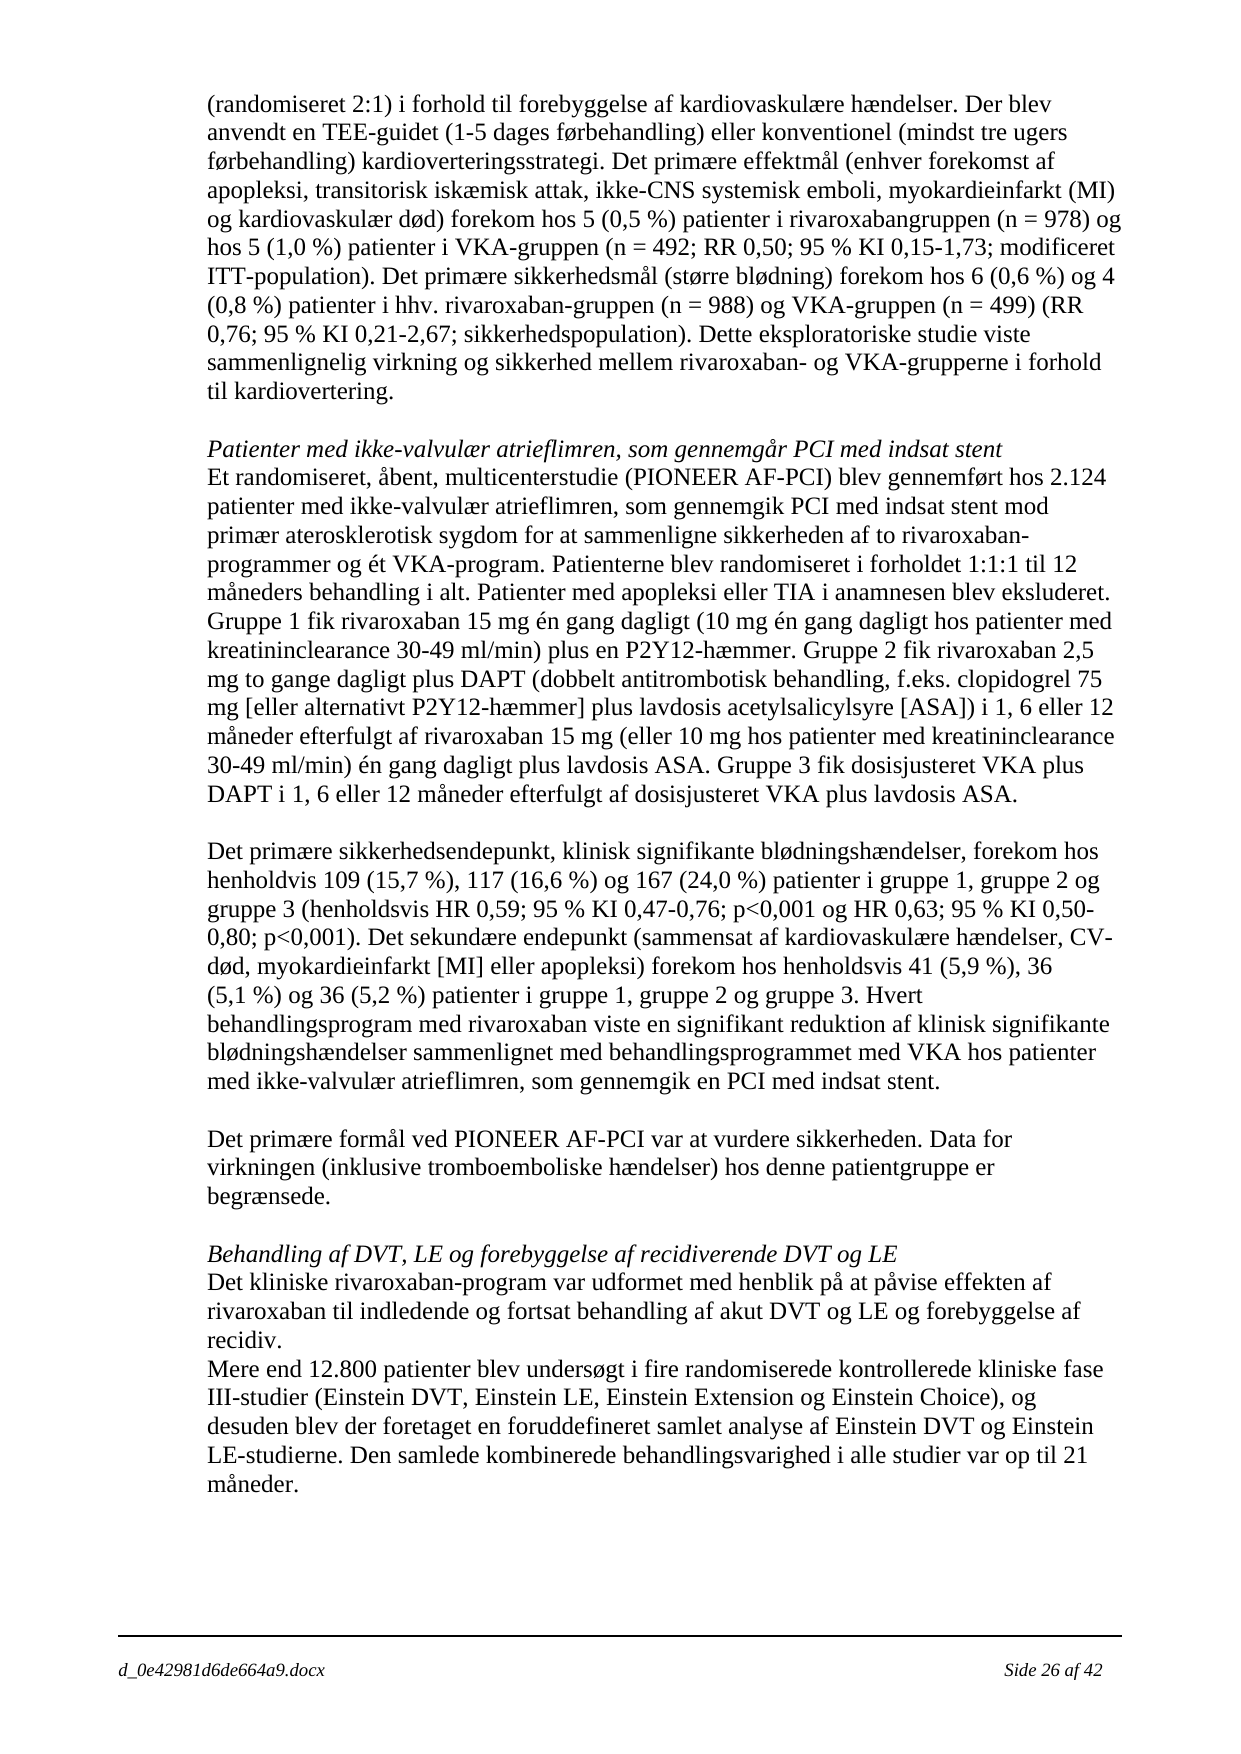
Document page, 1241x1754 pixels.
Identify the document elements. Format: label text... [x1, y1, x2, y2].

text Det kliniske rivaroxaban-program var udformet med henblik på at påvise effekten af rivaroxaban til indledende og fortsat behandling af akut DVT og LE og forebyggelse af recidiv. [207, 1267, 1122, 1354]
text Behandling af DVT, LE og forebyggelse af recidiverende DVT og LE [207, 1239, 1122, 1267]
text Det primære sikkerhedsendepunkt, klinisk signifikante blødningshændelser, forekom hos henholdvis 109 (15,7 %), 117 (16,6 %) og 167 (24,0 %) patienter i gruppe 1, gruppe 2 og gruppe 3 (henholdsvis HR 0,59; 95 % KI 0,47-0,76; p<0,001 og HR 0,63; 95 % KI 0,50-0,80; p<0,001). Det sekundære endepunkt (sammensat af kardiovaskulære hændelser, CV-død, myokardieinfarkt [MI] eller apopleksi) forekom hos henholdsvis 41 (5,9 %), 36 (5,1 %) og 36 (5,2 %) patienter i gruppe 1, gruppe 2 og gruppe 3. Hvert behandlingsprogram med rivaroxaban viste en signifikant reduktion af klinisk signifikante blødningshændelser sammenlignet med behandlingsprogrammet med VKA hos patienter med ikke-valvulær atrieflimren, som gennemgik en PCI med indsat stent. [207, 836, 1122, 1095]
text Gruppe 1 fik rivaroxaban 15 mg én gang dagligt (10 mg én gang dagligt hos patienter med kreatininclearance 30-49 ml/min) plus en P2Y12-hæmmer. Gruppe 2 fik rivaroxaban 2,5 mg to gange dagligt plus DAPT (dobbelt antitrombotisk behandling, f.eks. clopidogrel 75 mg [eller alternativt P2Y12-hæmmer] plus lavdosis acetylsalicylsyre [ASA]) i 1, 6 eller 12 måneder efterfulgt af rivaroxaban 15 mg (eller 10 mg hos patienter med kreatininclearance 30-49 ml/min) én gang dagligt plus lavdosis ASA. Gruppe 3 fik dosisjusteret VKA plus DAPT i 1, 6 eller 12 måneder efterfulgt af dosisjusteret VKA plus lavdosis ASA. [207, 606, 1122, 807]
text Et randomiseret, åbent, multicenterstudie (PIONEER AF-PCI) blev gennemført hos 2.124 patienter med ikke-valvulær atrieflimren, som gennemgik PCI med indsat stent mod primær aterosklerotisk sygdom for at sammenligne sikkerheden af to rivaroxaban-programmer og ét VKA-program. Patienterne blev randomiseret i forholdet 1:1:1 til 12 måneders behandling i alt. Patienter med apopleksi eller TIA i anamnesen blev eksluderet. [207, 462, 1122, 606]
text Det primære formål ved PIONEER AF-PCI var at vurdere sikkerheden. Data for virkningen (inklusive tromboemboliske hændelser) hos denne patientgruppe er begrænsede. [207, 1124, 1122, 1210]
text Mere end 12.800 patienter blev undersøgt i fire randomiserede kontrollerede kliniske fase III-studier (Einstein DVT, Einstein LE, Einstein Extension og Einstein Choice), og desuden blev der foretaget en foruddefineret samlet analyse af Einstein DVT og Einstein LE-studierne. Den samlede kombinerede behandlingsvarighed i alle studier var op til 21 måneder. [207, 1354, 1122, 1497]
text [207, 89, 1122, 405]
text Patienter med ikke-valvulær atrieflimren, som gennemgår PCI med indsat stent [207, 434, 1122, 462]
